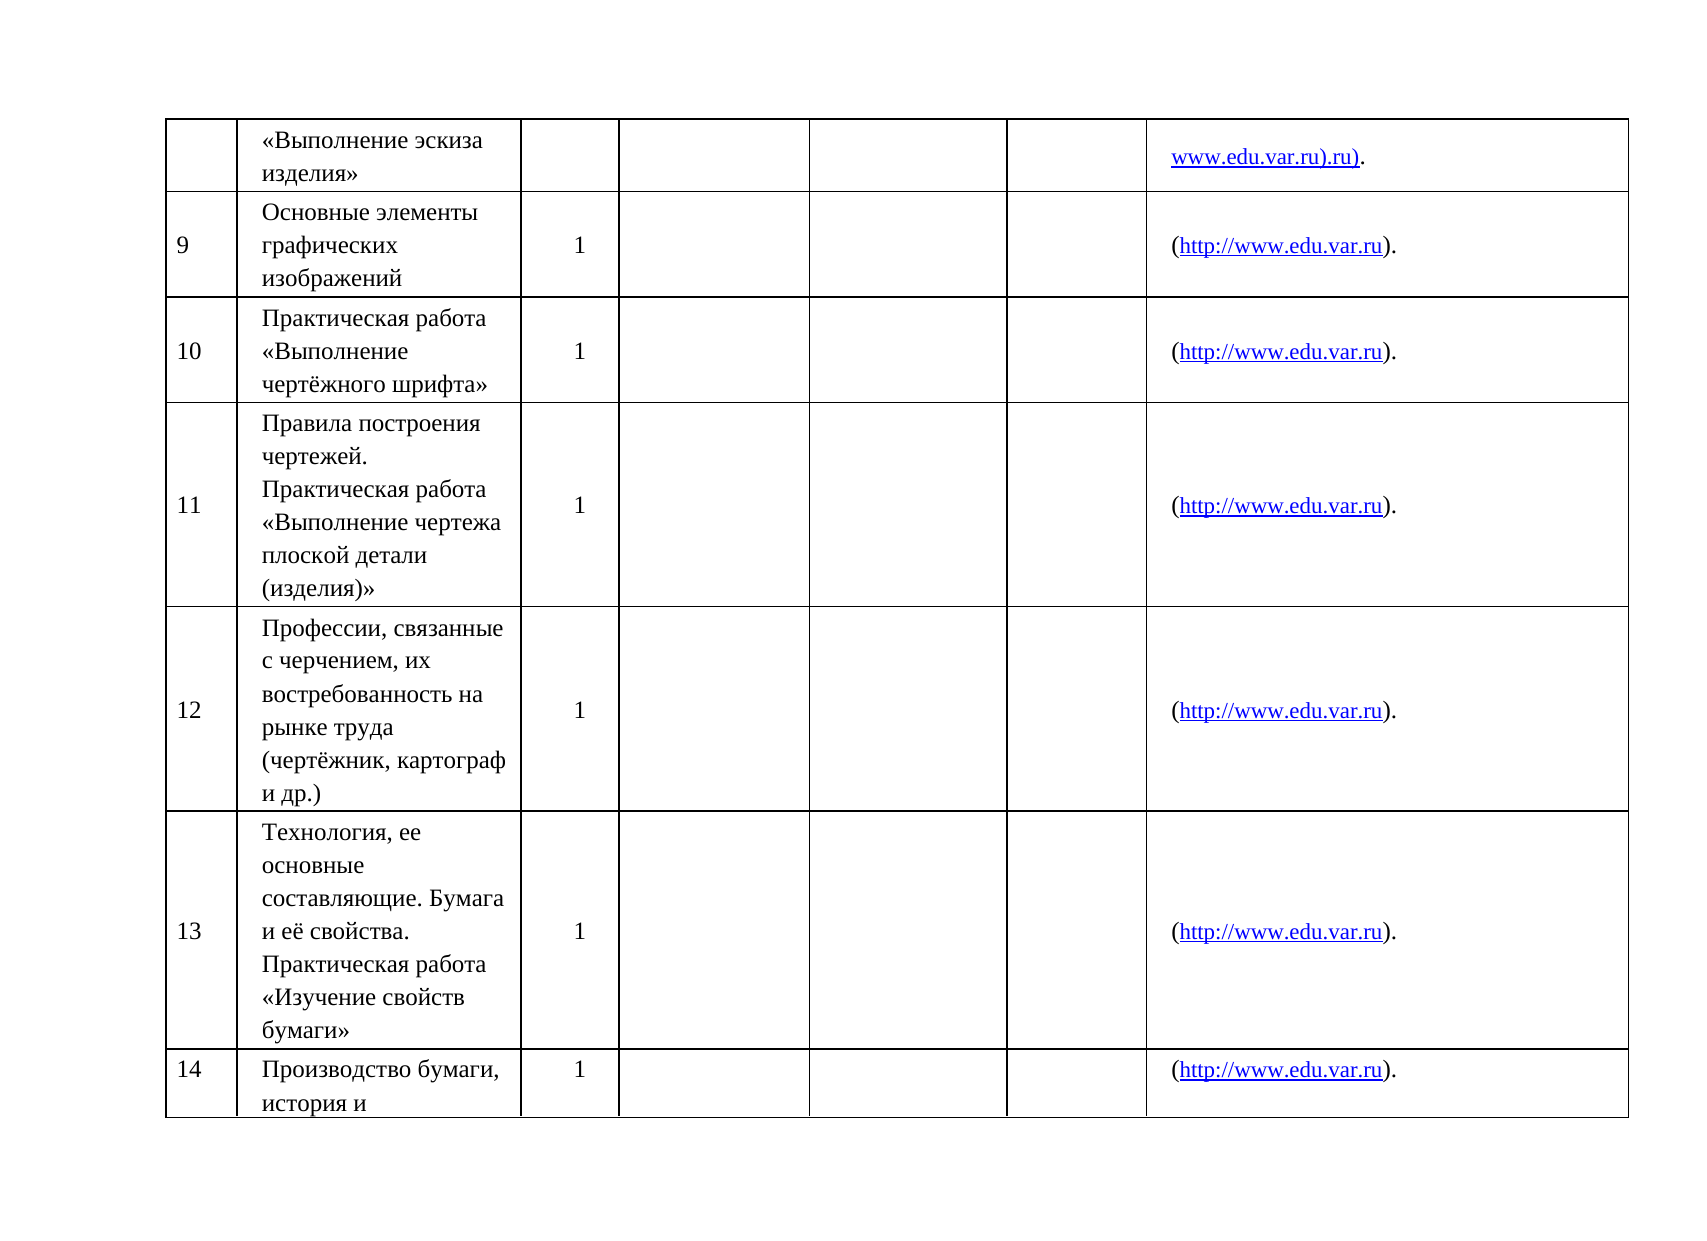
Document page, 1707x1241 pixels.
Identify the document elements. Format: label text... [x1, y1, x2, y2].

table_cell Практическая работа «Выполнение чертёжного шрифта» [238, 298, 520, 401]
table_cell 1 [522, 607, 618, 810]
table_cell (http://www.edu.var.ru). [1147, 812, 1628, 1048]
table_cell 1 [522, 403, 618, 606]
table_cell 1 [522, 812, 618, 1048]
table_cell [1008, 812, 1146, 1048]
table_cell (http://www.edu.var.ru). [1147, 403, 1628, 606]
table_cell [1008, 1050, 1146, 1116]
table_cell [620, 192, 809, 296]
table_cell (http://www.edu.var.ru). [1147, 192, 1628, 296]
table_cell Правила построения чертежей. Практическая работа «Выполнение чертежа плоской детали (изделия)» [238, 403, 520, 606]
table_cell [620, 298, 809, 401]
table_cell [810, 1050, 1006, 1116]
table_cell Технология, ее основные составляющие. Бумага и её свойства. Практическая работа «Изучение свойств бумаги» [238, 812, 520, 1048]
table_cell [1008, 607, 1146, 810]
table_cell Основные элементы графических изображений [238, 192, 520, 296]
table_cell [620, 120, 809, 191]
table_cell [810, 120, 1006, 191]
table_cell 1 [522, 120, 618, 191]
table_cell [238, 120, 520, 191]
table_cell Профессии, связанные с черчением, их востребованность на рынке труда (чертёжник, картограф и др.) [238, 607, 520, 810]
table_cell 1 [522, 1050, 618, 1116]
table_cell 14 [167, 1050, 236, 1116]
table_cell 8 [167, 120, 236, 191]
table_cell 9 [167, 192, 236, 296]
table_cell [1147, 120, 1628, 191]
table_cell 10 [167, 298, 236, 401]
table_cell 12 [167, 607, 236, 810]
table_cell 1 [522, 298, 618, 401]
table_cell [810, 403, 1006, 606]
table_cell [1008, 403, 1146, 606]
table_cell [238, 1050, 520, 1116]
table_cell [1008, 298, 1146, 401]
table_cell 1 [522, 192, 618, 296]
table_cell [1147, 1050, 1628, 1116]
table_cell [810, 298, 1006, 401]
table_cell [810, 607, 1006, 810]
table_cell 11 [167, 403, 236, 606]
table_cell [810, 192, 1006, 296]
table_cell [620, 403, 809, 606]
table_cell [620, 812, 809, 1048]
table_cell [810, 812, 1006, 1048]
table_cell [620, 607, 809, 810]
table_cell (http://www.edu.var.ru). [1147, 298, 1628, 401]
table_cell [1008, 192, 1146, 296]
table_cell [620, 1050, 809, 1116]
table_cell [1008, 120, 1146, 191]
table_cell 13 [167, 812, 236, 1048]
table_cell (http://www.edu.var.ru). [1147, 607, 1628, 810]
